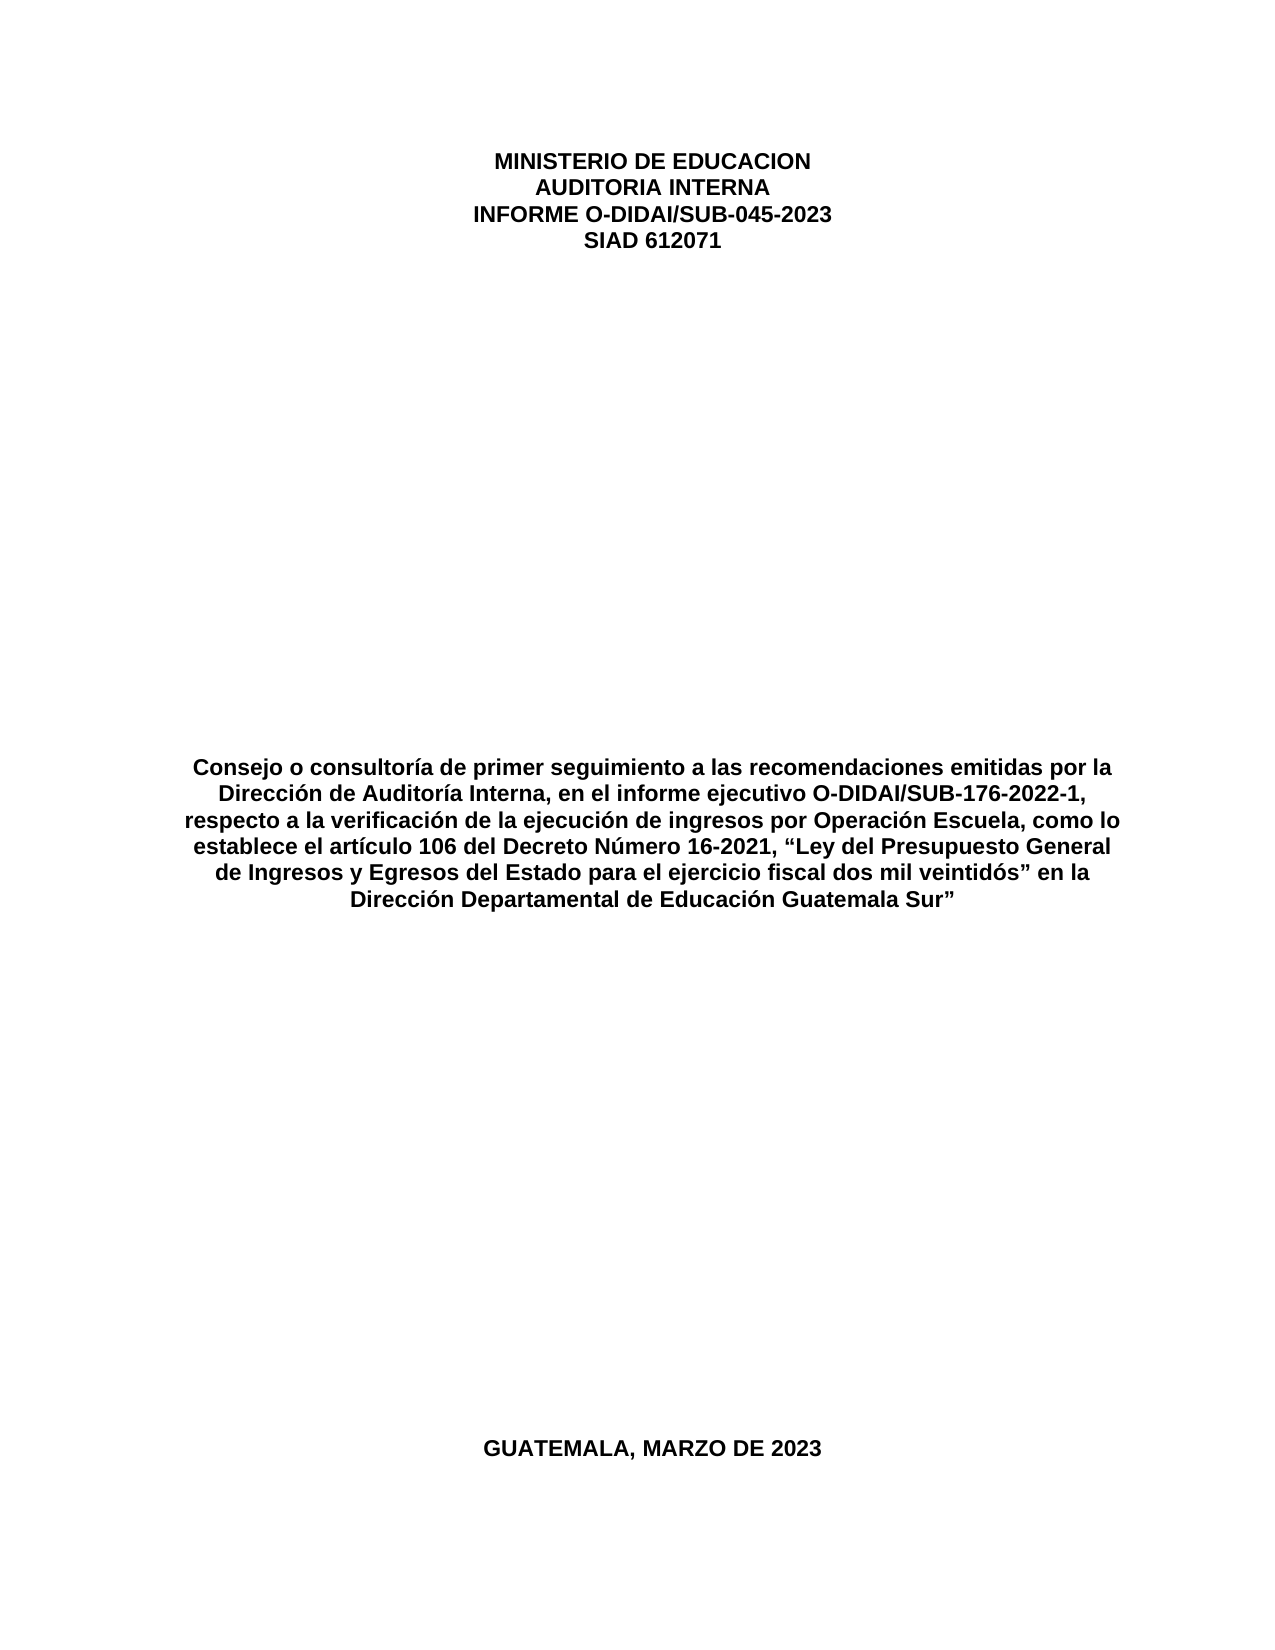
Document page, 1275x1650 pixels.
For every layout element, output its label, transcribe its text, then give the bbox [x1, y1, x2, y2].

subtitle Consejo o consultoría de primer seguimiento a las recomendaciones emitidas por la Dirección de Auditoría Interna, en el informe ejecutivo O-DIDAI/SUB-176-2022-1, respecto a la verificación de la ejecución de ingresos por Operación Escuela, como lo establece el artículo 106 del Decreto Número 16-2021, “Ley del Presupuesto General de Ingresos y Egresos del Estado para el ejercicio fiscal dos mil veintidós” en la Dirección Departamental de Educación Guatemala Sur” [184, 754, 1121, 912]
text GUATEMALA, MARZO DE 2023 [481, 1435, 823, 1461]
subtitle MINISTERIO DE EDUCACION AUDITORIA INTERNA [473, 148, 832, 201]
text INFORME O-DIDAI/SUB-045-2023 SIAD 612071 [473, 201, 832, 253]
